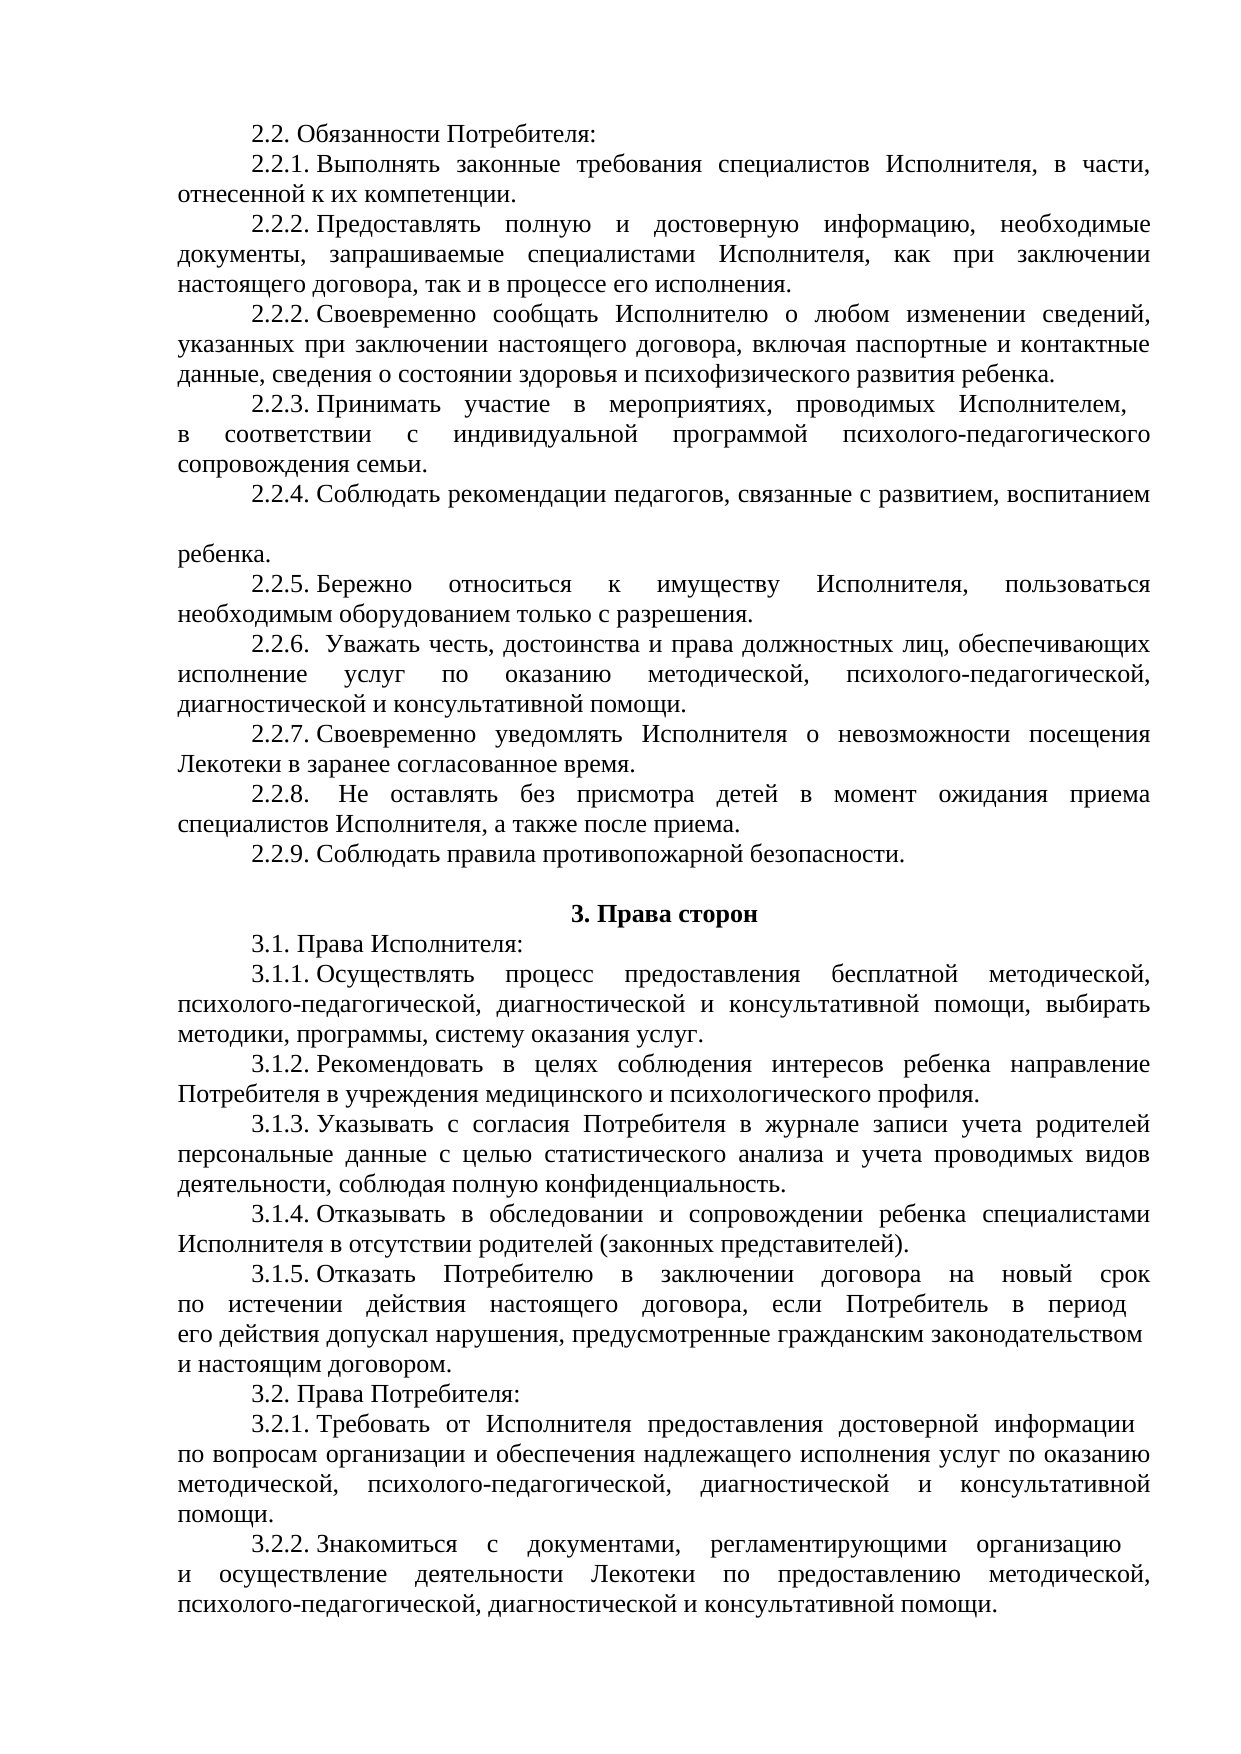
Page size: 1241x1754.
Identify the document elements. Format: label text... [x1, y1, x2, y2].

text 2.2.3. Принимать участие в мероприятиях, проводимых Исполнителем, в соответствии с индивидуальной программой психолого-педагогического сопровождения семьи. [177, 388, 1152, 478]
text 2.2.9. Соблюдать правила противопожарной безопасности. [177, 838, 1152, 868]
text 3.1.1. Осуществлять процесс предоставления бесплатной методической, психолого-педагогической, диагностической и консультативной помощи, выбирать методики, программы, систему оказания услуг. [177, 958, 1152, 1048]
text 2.2.7. Своевременно уведомлять Исполнителя о невозможности посещения Лекотеки в заранее согласованное время. [177, 718, 1152, 778]
text 3.1.5. Отказать Потребителю в заключении договора на новый срок по истечении действия настоящего договора, если Потребитель в период его действия допускал нарушения, предусмотренные гражданским законодательством и настоящим договором. [177, 1258, 1152, 1378]
text 2.2.2. Своевременно сообщать Исполнителю о любом изменении сведений, указанных при заключении настоящего договора, включая паспортные и контактные данные, сведения о состоянии здоровья и психофизического развития ребенка. [177, 298, 1152, 388]
text 3.1. Права Исполнителя: [177, 928, 1152, 958]
text 3.1.2. Рекомендовать в целях соблюдения интересов ребенка направление Потребителя в учреждения медицинского и психологического профиля. [177, 1048, 1152, 1108]
text 3.2. Права Потребителя: [177, 1378, 1152, 1408]
text 2.2.4. Соблюдать рекомендации педагогов, связанные с развитием, воспитанием ребенка. [177, 478, 1152, 568]
text 3.2.1. Требовать от Исполнителя предоставления достоверной информации по вопросам организации и обеспечения надлежащего исполнения услуг по оказанию методической, психолого-педагогической, диагностической и консультативной помощи. [177, 1408, 1152, 1528]
text 2.2. Обязанности Потребителя: [177, 118, 1152, 148]
text 2.2.6. Уважать честь, достоинства и права должностных лиц, обеспечивающих исполнение услуг по оказанию методической, психолого-педагогической, диагностической и консультативной помощи. [177, 628, 1152, 718]
text 2.2.8. Не оставлять без присмотра детей в момент ожидания приема специалистов Исполнителя, а также после приема. [177, 778, 1152, 838]
text 3. Права сторон [177, 898, 1152, 928]
text 3.2.2. Знакомиться с документами, регламентирующими организацию и осуществление деятельности Лекотеки по предоставлению методической, психолого-педагогической, диагностической и консультативной помощи. [177, 1528, 1152, 1618]
text 2.2.2. Предоставлять полную и достоверную информацию, необходимые документы, запрашиваемые специалистами Исполнителя, как при заключении настоящего договора, так и в процессе его исполнения. [177, 208, 1152, 298]
text 3.1.3. Указывать с согласия Потребителя в журнале записи учета родителей персональные данные с целью статистического анализа и учета проводимых видов деятельности, соблюдая полную конфиденциальность. [177, 1108, 1152, 1198]
text 2.2.5. Бережно относиться к имуществу Исполнителя, пользоваться необходимым оборудованием только с разрешения. [177, 568, 1152, 628]
text 3.1.4. Отказывать в обследовании и сопровождении ребенка специалистами Исполнителя в отсутствии родителей (законных представителей). [177, 1198, 1152, 1258]
text 2.2.1. Выполнять законные требования специалистов Исполнителя, в части, отнесенной к их компетенции. [177, 148, 1152, 208]
